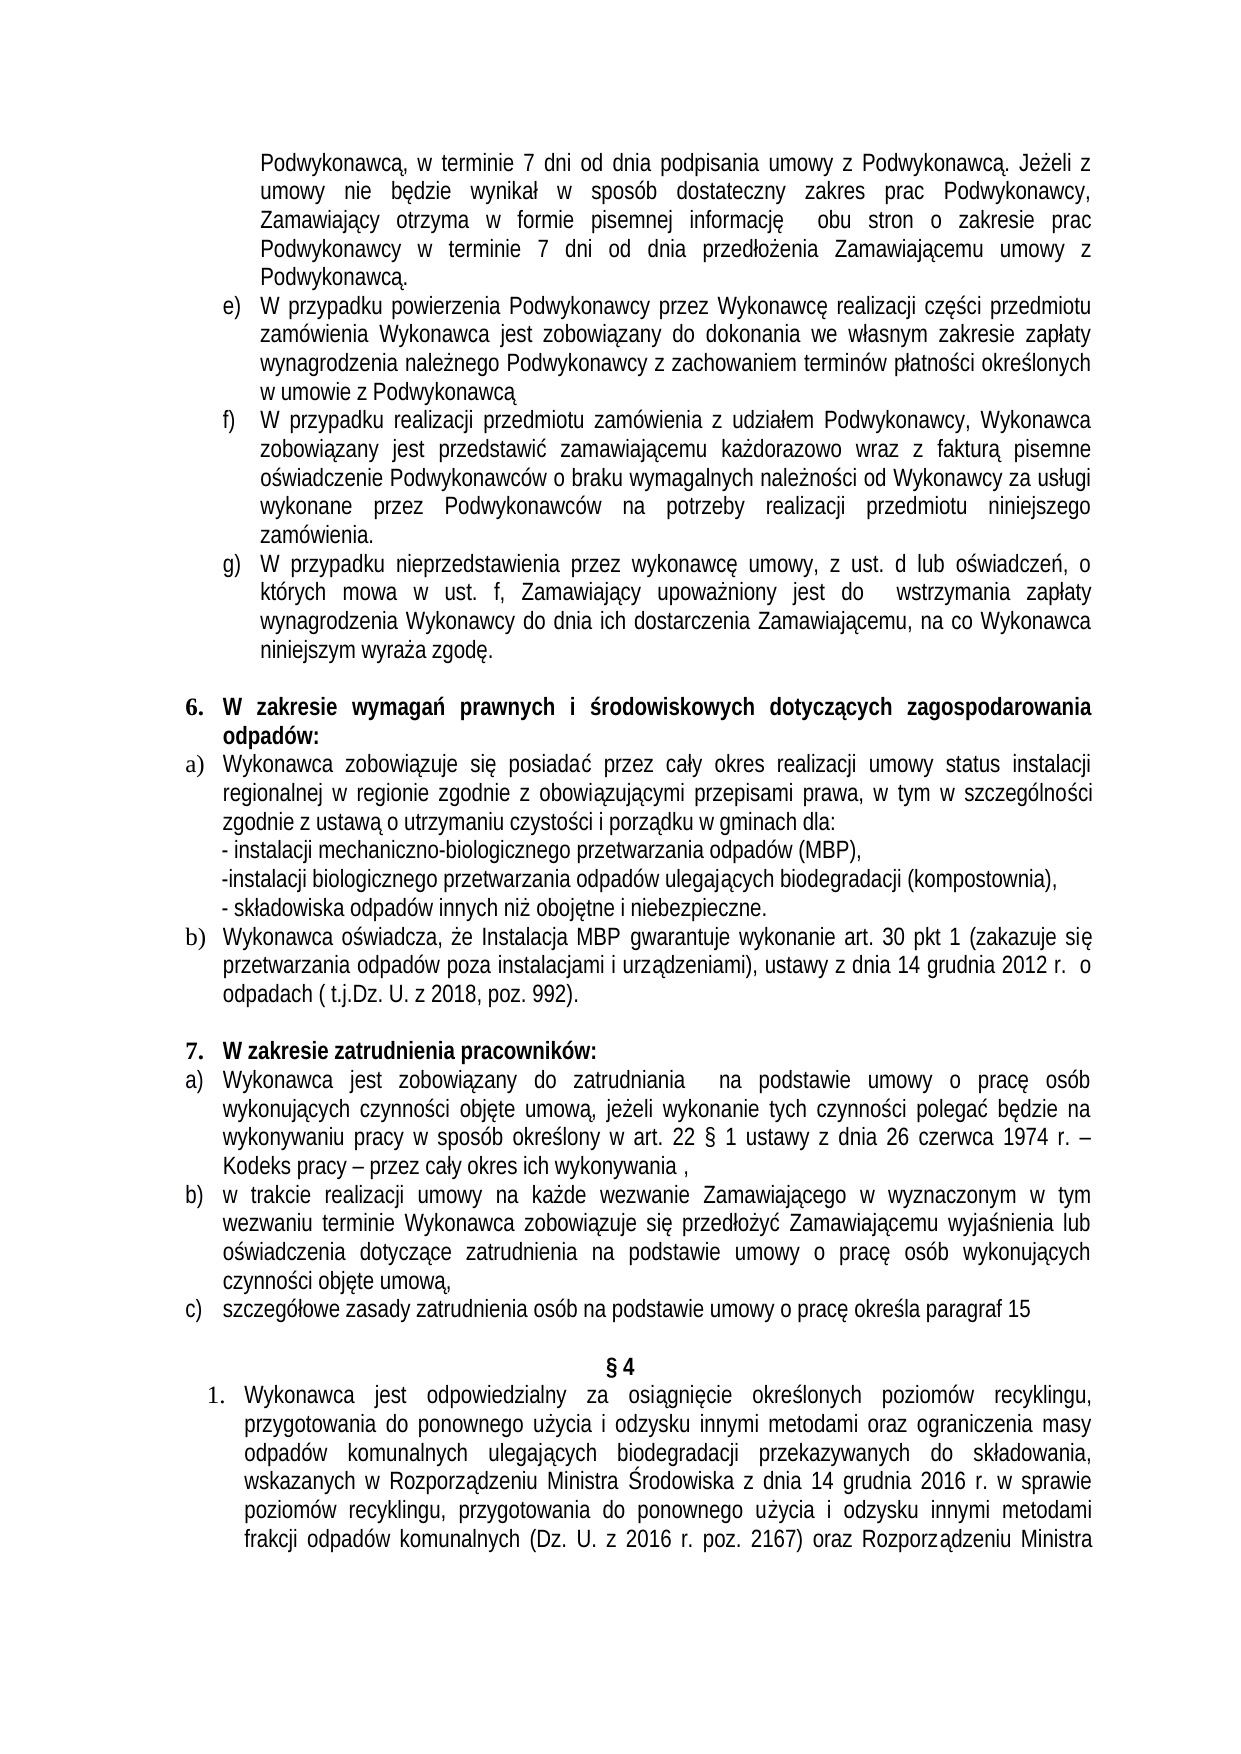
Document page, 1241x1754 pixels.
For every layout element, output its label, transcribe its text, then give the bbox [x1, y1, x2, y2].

text - składowiska odpadów innych niż obojętne i niebezpieczne. [148, 893, 1093, 921]
list Wykonawca oświadcza, że Instalacja MBP gwarantuje wykonanie art. 30 pkt 1 (zakazuje się przetwarzania odpadów poza instalacjami i urządzeniami), ustawy z dnia 14 grudnia 2012 r. o odpadach ( t.j.Dz. U. z 2018, poz. 992). [185, 921, 1093, 1008]
list W przypadku realizacji przedmiotu zamówienia z udziałem Podwykonawcy, Wykonawca zobowiązany jest przedstawić zamawiającemu każdorazowo wraz z fakturą pisemne oświadczenie Podwykonawców o braku wymagalnych należności od Wykonawcy za usługi wykonane przez Podwykonawców na potrzeby realizacji przedmiotu niniejszego zamówienia. [223, 405, 1093, 549]
list W przypadku powierzenia Podwykonawcy przez Wykonawcę realizacji części przedmiotu zamówienia Wykonawca jest zobowiązany do dokonania we własnym zakresie zapłaty wynagrodzenia należnego Podwykonawcy z zachowaniem terminów płatności określonych w umowie z Podwykonawcą [223, 291, 1093, 405]
text -instalacji biologicznego przetwarzania odpadów ulegających biodegradacji (kompostownia), [221, 864, 1093, 893]
list W zakresie zatrudnienia pracowników: [185, 1036, 1093, 1065]
list Wykonawca jest zobowiązany do zatrudniania na podstawie umowy o pracę osób wykonujących czynności objęte umową, jeżeli wykonanie tych czynności polegać będzie na wykonywaniu pracy w sposób określony w art. 22 § 1 ustawy z dnia 26 czerwca 1974 r. – Kodeks pracy – przez cały okres ich wykonywania , [185, 1065, 1093, 1180]
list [207, 1380, 1093, 1552]
list szczegółowe zasady zatrudnienia osób na podstawie umowy o pracę określa paragraf 15 [185, 1294, 1093, 1323]
text § 4 [148, 1352, 1093, 1380]
list w trakcie realizacji umowy na każde wezwanie Zamawiającego w wyznaczonym w tym wezwaniu terminie Wykonawca zobowiązuje się przedłożyć Zamawiającemu wyjaśnienia lub oświadczenia dotyczące zatrudnienia na podstawie umowy o pracę osób wykonujących czynności objęte umową, [185, 1180, 1093, 1294]
list Wykonawca zobowiązuje się posiadać przez cały okres realizacji umowy status instalacji regionalnej w regionie zgodnie z obowiązującymi przepisami prawa, w tym w szczególności zgodnie z ustawą o utrzymaniu czystości i porządku w gminach dla: [185, 749, 1093, 836]
list W zakresie wymagań prawnych i środowiskowych dotyczących zagospodarowania odpadów: [185, 692, 1093, 749]
text - instalacji mechaniczno-biologicznego przetwarzania odpadów (MBP), [148, 836, 1093, 864]
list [260, 148, 1093, 291]
list W przypadku nieprzedstawienia przez wykonawcę umowy, z ust. d lub oświadczeń, o których mowa w ust. f, Zamawiający upoważniony jest do wstrzymania zapłaty wynagrodzenia Wykonawcy do dnia ich dostarczenia Zamawiającemu, na co Wykonawca niniejszym wyraża zgodę. [223, 549, 1093, 663]
